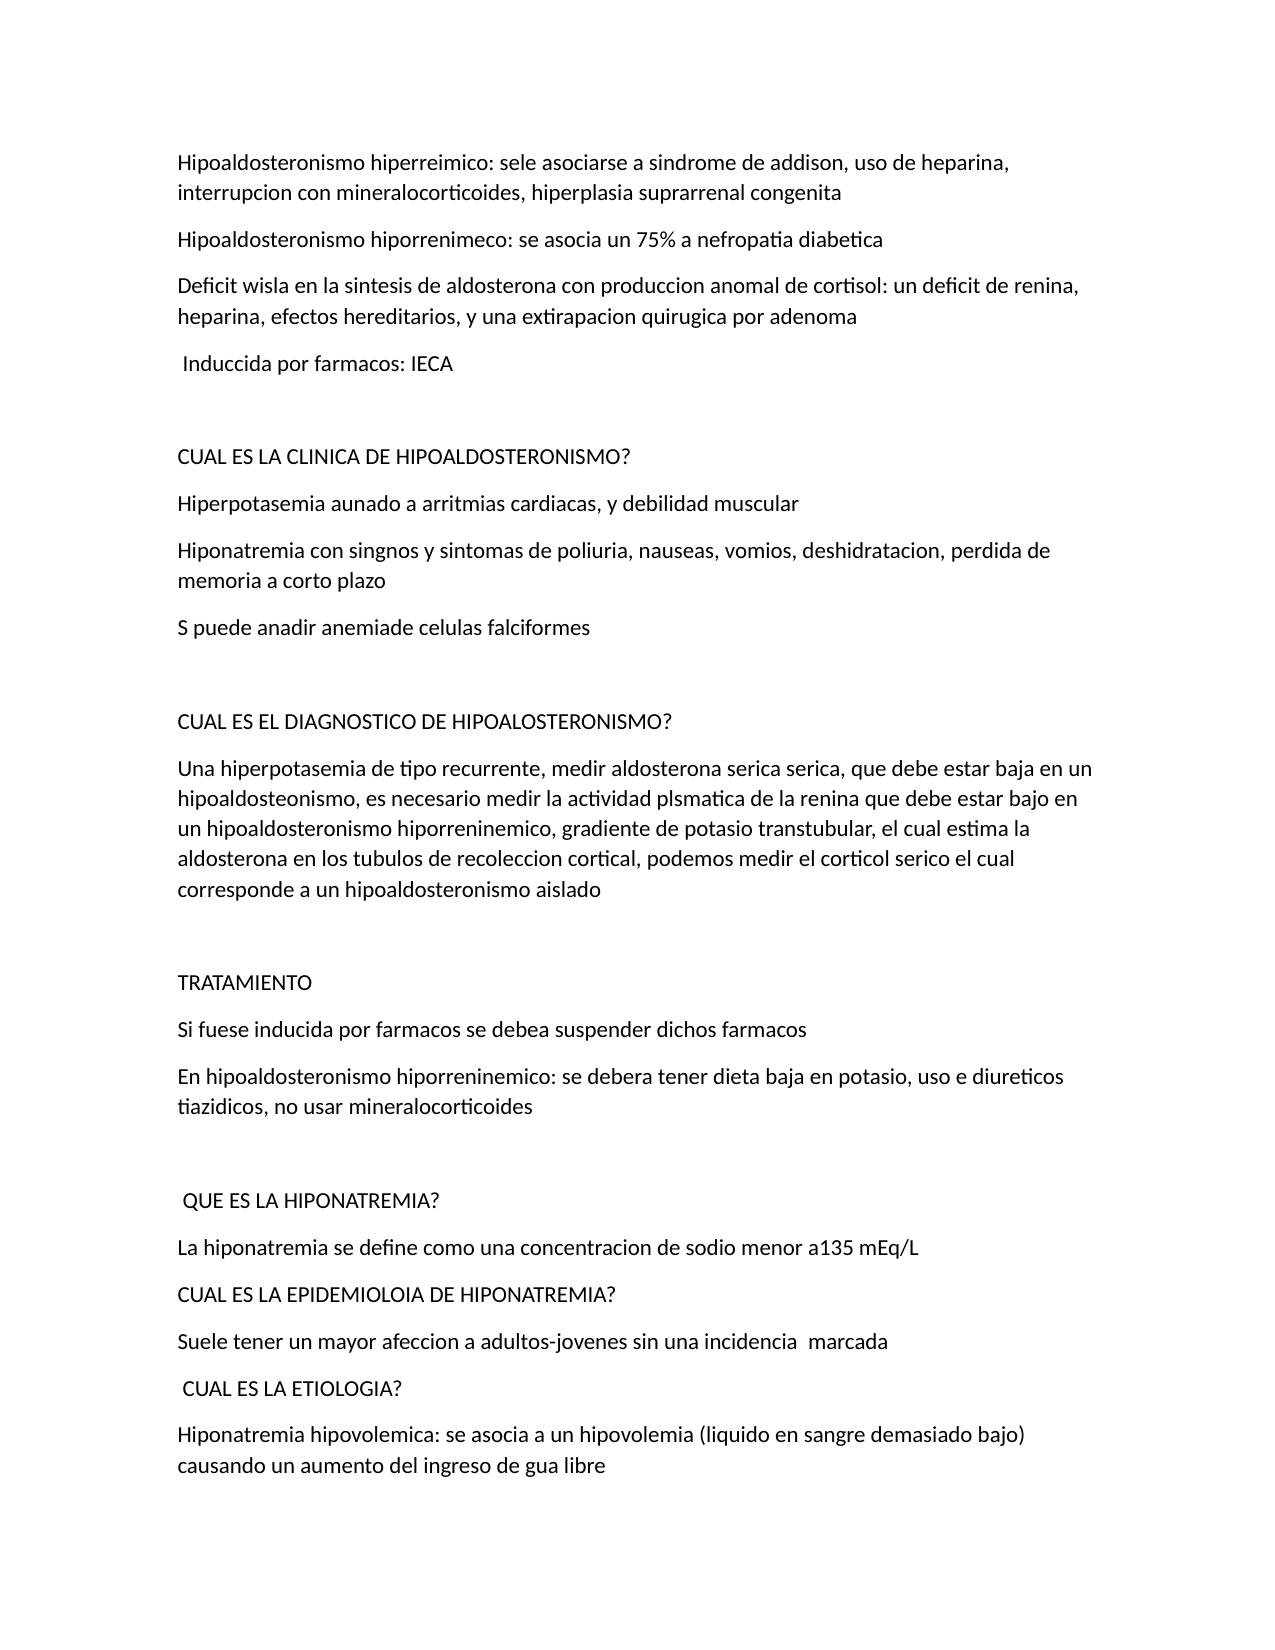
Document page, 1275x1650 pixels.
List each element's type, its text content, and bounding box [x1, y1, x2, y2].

text Deficit wisla en la sintesis de aldosterona con produccion anomal de cortisol: un deficit de renina, heparina, efectos hereditarios, y una extirapacion quirugica por adenoma [177, 272, 1098, 330]
text TRATAMIENTO [177, 968, 1098, 996]
text En hipoaldosteronismo hiporreninemico: se debera tener dieta baja en potasio, uso e diureticos tiazidicos, no usar mineralocorticoides [177, 1062, 1098, 1120]
text Hiponatremia hipovolemica: se asocia a un hipovolemia (liquido en sangre demasiado bajo) causando un aumento del ingreso de gua libre [177, 1421, 1098, 1479]
text Hiperpotasemia aunado a arritmias cardiacas, y debilidad muscular [177, 489, 1098, 517]
text La hiponatremia se define como una concentracion de sodio menor a135 mEq/L [177, 1233, 1098, 1261]
text Suele tener un mayor afeccion a adultos-jovenes sin una incidencia marcada [177, 1327, 1098, 1355]
text QUE ES LA HIPONATREMIA? [177, 1186, 1098, 1214]
text CUAL ES LA EPIDEMIOLOIA DE HIPONATREMIA? [177, 1280, 1098, 1308]
text Induccida por farmacos: IECA [177, 349, 1098, 377]
text S puede anadir anemiade celulas falciformes [177, 613, 1098, 641]
text Hipoaldosteronismo hiporrenimeco: se asocia un 75% a nefropatia diabetica [177, 225, 1098, 253]
text Una hiperpotasemia de tipo recurrente, medir aldosterona serica serica, que debe estar baja en un hipoaldosteonismo, es necesario medir la actividad plsmatica de la renina que debe estar bajo en un hipoaldosteronismo hiporreninemico, gradiente de potasio transtubular, el cual estima la aldosterona en los tubulos de recoleccion cortical, podemos medir el corticol serico el cual corresponde a un hipoaldosteronismo aislado [177, 754, 1098, 903]
text Hiponatremia con singnos y sintomas de poliuria, nauseas, vomios, deshidratacion, perdida de memoria a corto plazo [177, 536, 1098, 594]
text CUAL ES LA CLINICA DE HIPOALDOSTERONISMO? [177, 442, 1098, 470]
text CUAL ES LA ETIOLOGIA? [177, 1374, 1098, 1402]
text Si fuese inducida por farmacos se debea suspender dichos farmacos [177, 1015, 1098, 1043]
text CUAL ES EL DIAGNOSTICO DE HIPOALOSTERONISMO? [177, 707, 1098, 735]
text Hipoaldosteronismo hiperreimico: sele asociarse a sindrome de addison, uso de heparina, interrupcion con mineralocorticoides, hiperplasia suprarrenal congenita [177, 148, 1098, 206]
